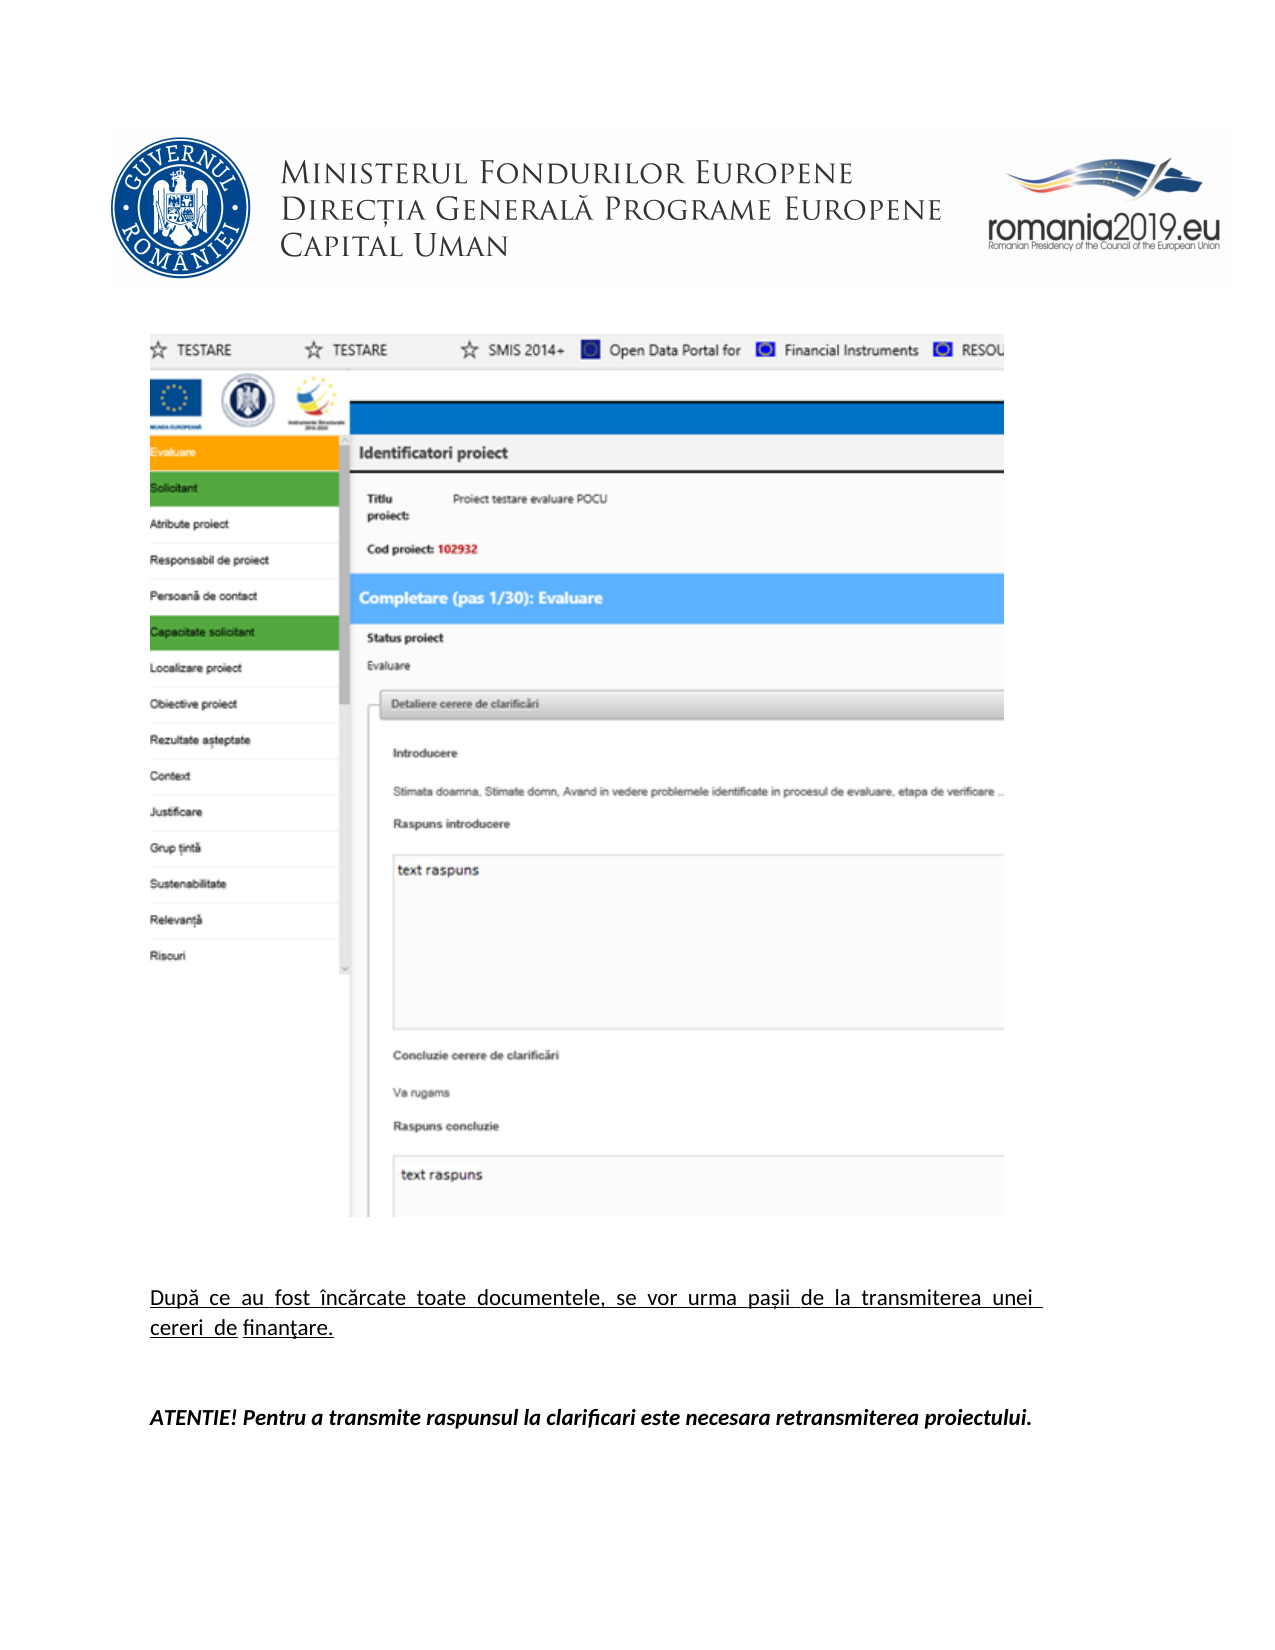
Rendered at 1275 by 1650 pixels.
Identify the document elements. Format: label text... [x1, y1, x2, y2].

picture [150, 334, 1004, 1217]
text După ce au fost încărcate toate documentele, se vor urma pașii de la transmiterea unei cereri de finanţare. [150, 1283, 1055, 1341]
picture [108, 130, 1232, 285]
text ATENTIE! Pentru a transmite raspunsul la clarificari este necesara retransmiterea proiectului. [150, 1403, 1275, 1432]
